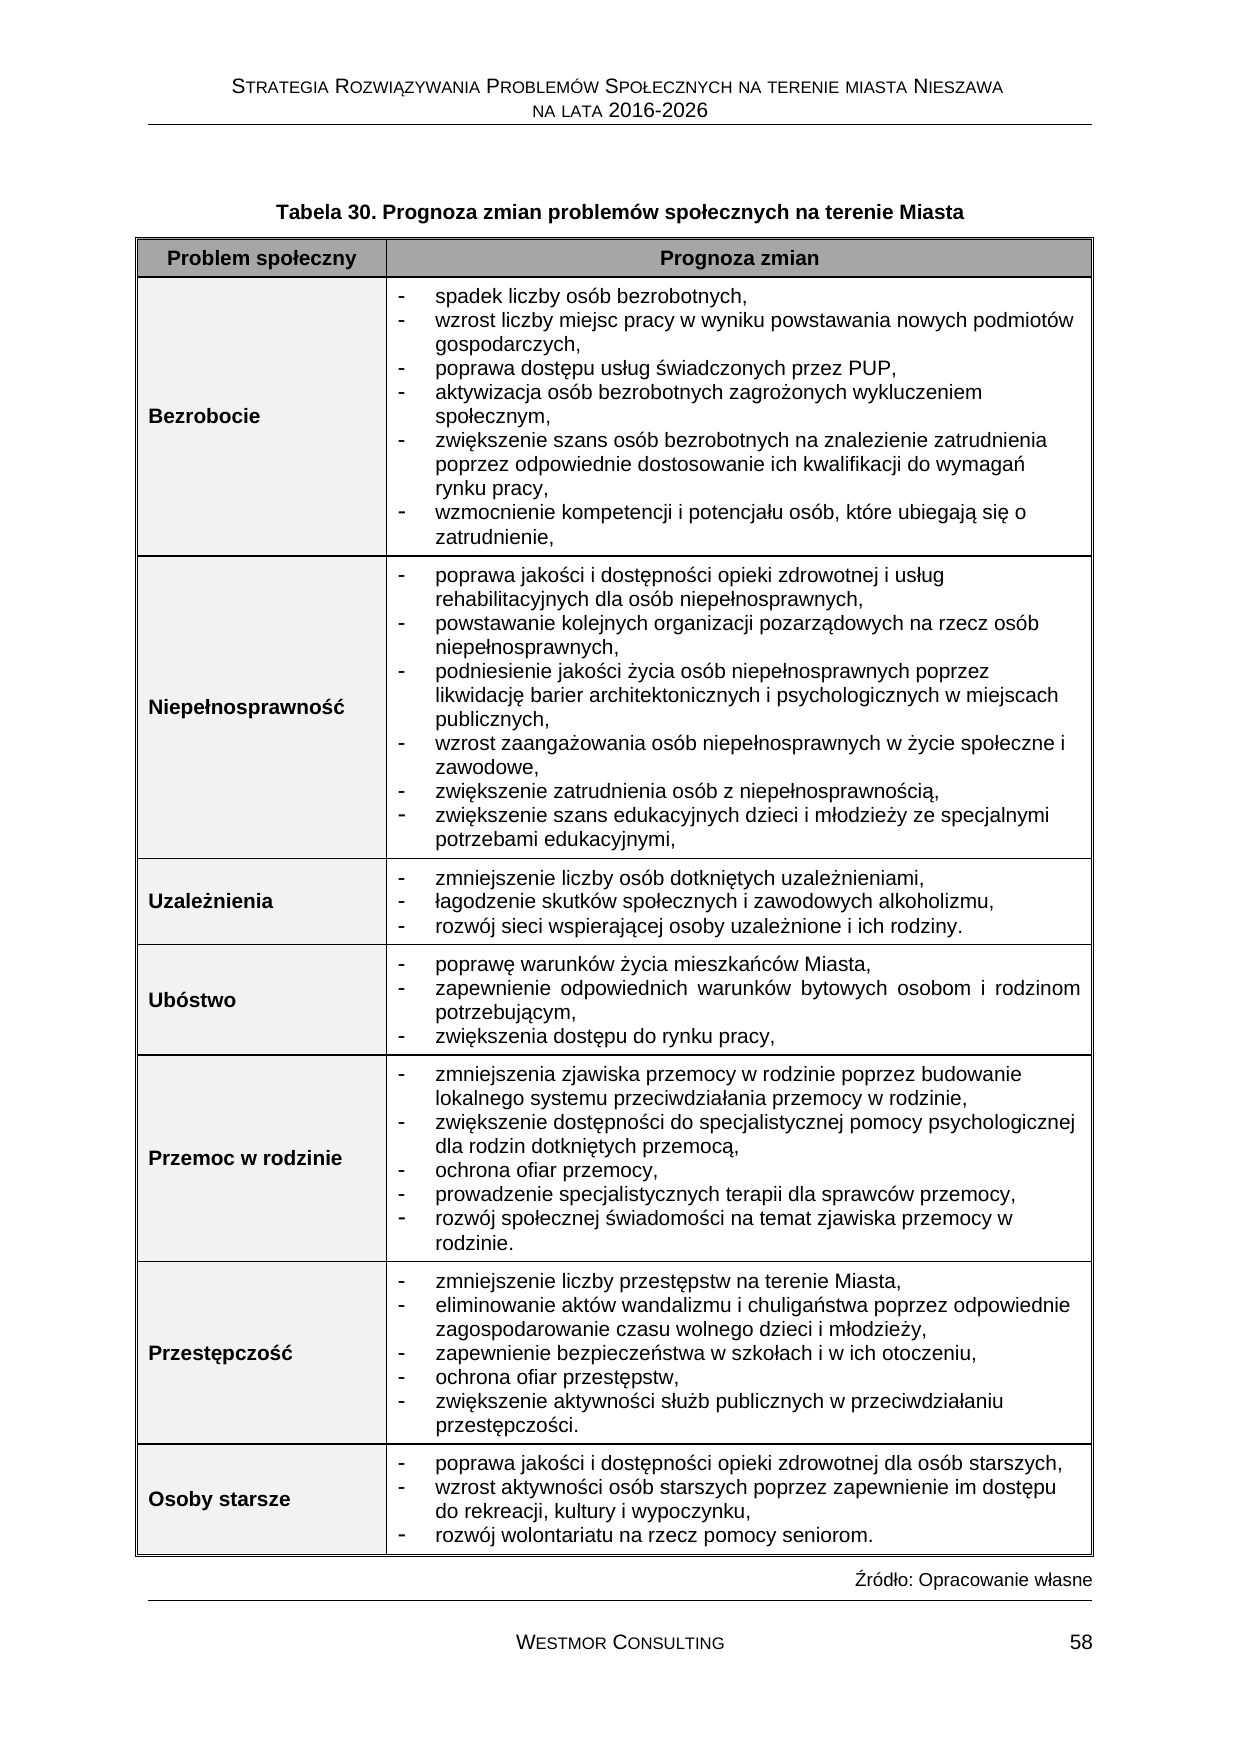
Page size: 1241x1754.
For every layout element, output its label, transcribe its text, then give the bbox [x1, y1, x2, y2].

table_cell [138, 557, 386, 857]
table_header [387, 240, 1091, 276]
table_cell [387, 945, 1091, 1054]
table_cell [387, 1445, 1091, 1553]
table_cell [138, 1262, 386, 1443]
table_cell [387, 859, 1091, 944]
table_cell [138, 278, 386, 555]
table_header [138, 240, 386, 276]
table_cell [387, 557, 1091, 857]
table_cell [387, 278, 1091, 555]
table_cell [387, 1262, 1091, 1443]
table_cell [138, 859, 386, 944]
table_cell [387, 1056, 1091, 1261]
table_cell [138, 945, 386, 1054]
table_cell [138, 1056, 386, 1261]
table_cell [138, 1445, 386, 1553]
text Źródło: Opracowanie własne [148, 1569, 1092, 1591]
text Tabela 30. Prognoza zmian problemów społecznych na terenie Miasta [148, 200, 1092, 224]
